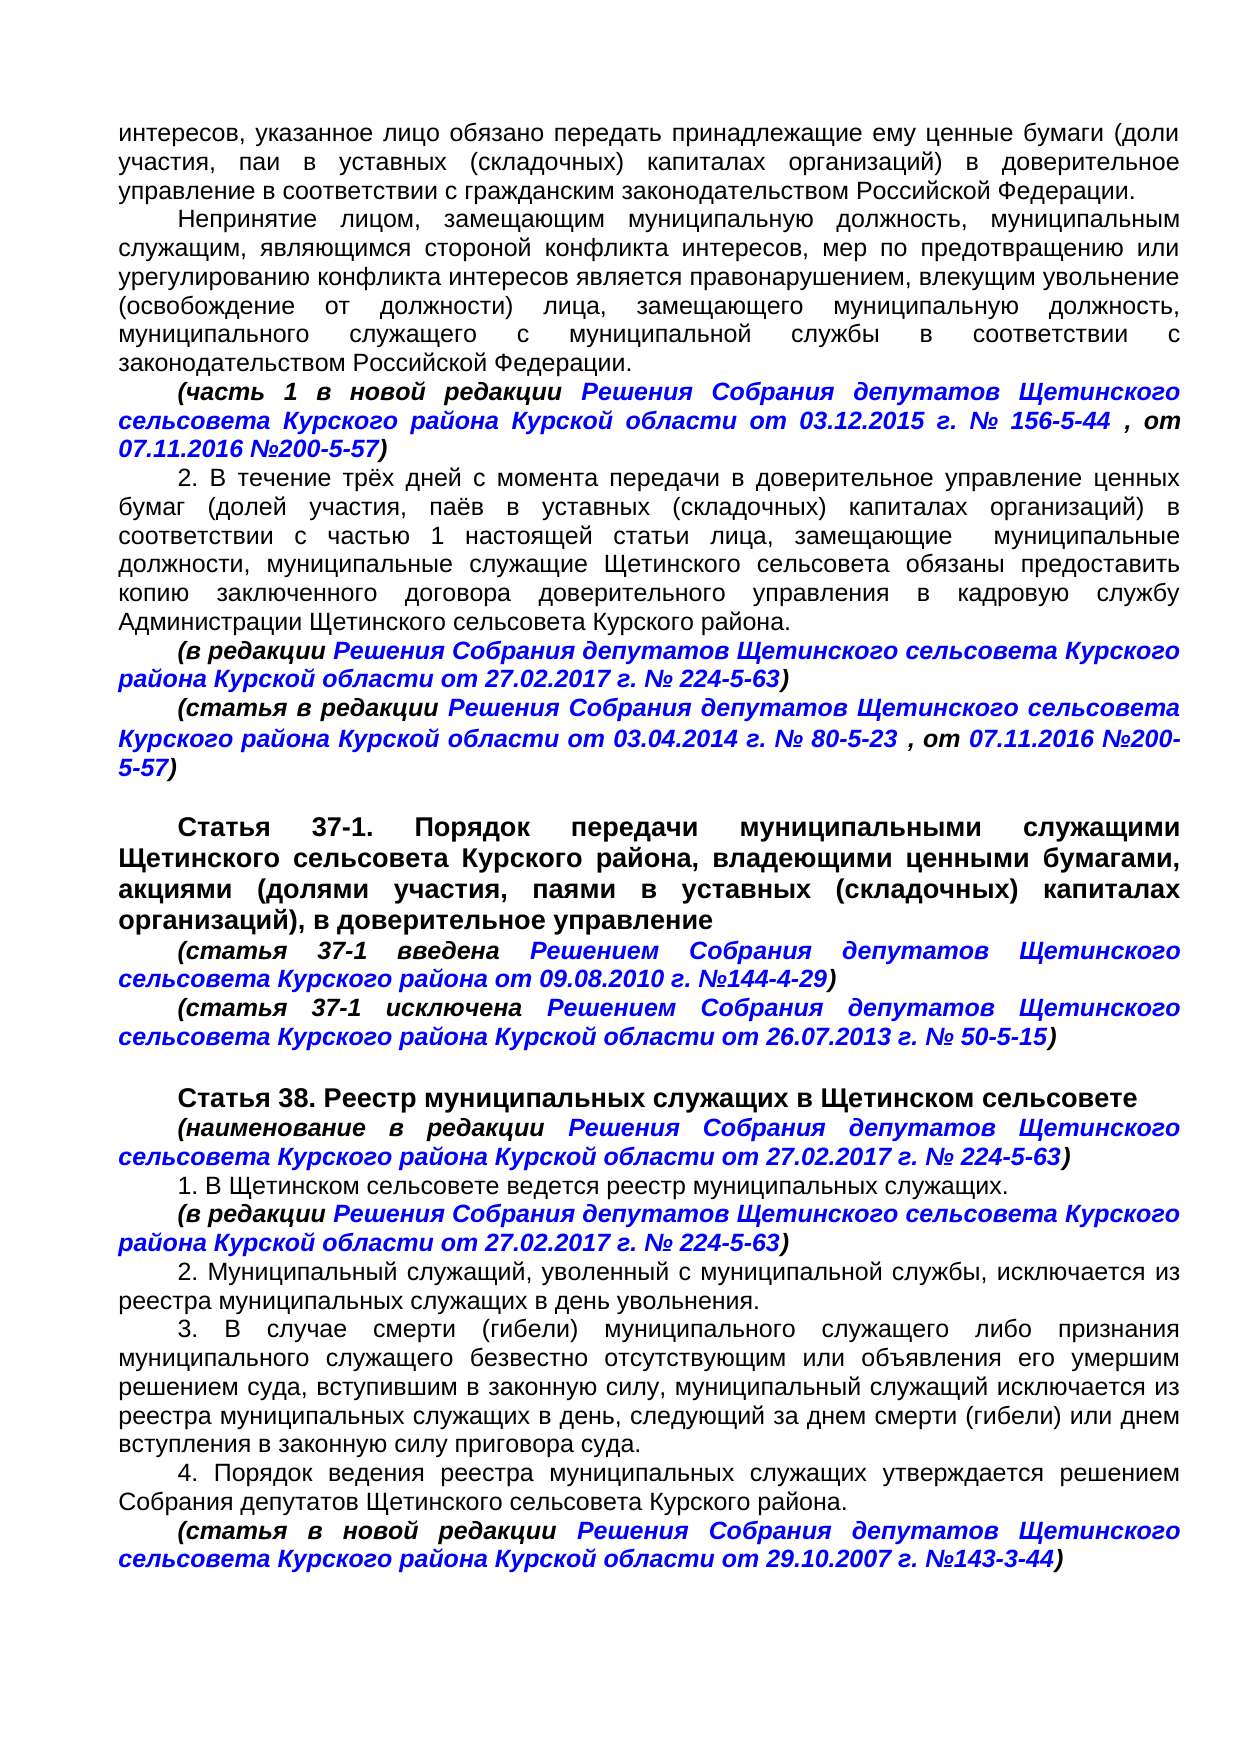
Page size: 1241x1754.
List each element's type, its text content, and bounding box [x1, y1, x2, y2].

text Статья 38. Реестр муниципальных служащих в Щетинском сельсовете [118, 1082, 1181, 1113]
text (в редакции Решения Собрания депутатов Щетинского сельсовета Курского района Курской области от 27.02.2017 г. № 224-5-63) [118, 1199, 1181, 1257]
text 2. Муниципальный служащий, уволенный с муниципальной службы, исключается из реестра муниципальных служащих в день увольнения. [118, 1257, 1181, 1314]
text 2. В течение трёх дней с момента передачи в доверительное управление ценных бумаг (долей участия, паёв в уставных (складочных) капиталах организаций) в соответствии с частью 1 настоящей статьи лица, замещающие муниципальные должности, муниципальные служащие Щетинского сельсовета обязаны предоставить копию заключенного договора доверительного управления в кадровую службу Администрации Щетинского сельсовета Курского района. [118, 463, 1181, 636]
subtitle Непринятие лицом, замещающим муниципальную должность, муниципальным служащим, являющимся стороной конфликта интересов, мер по предотвращению или урегулированию конфликта интересов является правонарушением, влекущим увольнение (освобождение от должности) лица, замещающего муниципальную должность, муниципального служащего с муниципальной службы в соответствии с законодательством Российской Федерации. [118, 204, 1181, 377]
text (статья в новой редакции Решения Собрания депутатов Щетинского сельсовета Курского района Курской области от 29.10.2007 г. №143-3-44) [118, 1516, 1181, 1573]
text (статья в редакции Решения Собрания депутатов Щетинского сельсовета Курского района Курской области от 03.04.2014 г. № 80-5-23 , от 07.11.2016 №200-5-57) [118, 693, 1181, 782]
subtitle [118, 118, 1181, 204]
text Статья 37-1. Порядок передачи муниципальными служащими Щетинского сельсовета Курского района, владеющими ценными бумагами, акциями (долями участия, паями в уставных (складочных) капиталах организаций), в доверительное управление [118, 811, 1181, 936]
text 4. Порядок ведения реестра муниципальных служащих утверждается решением Собрания депутатов Щетинского сельсовета Курского района. [118, 1458, 1181, 1516]
text 1. В Щетинском сельсовете ведется реестр муниципальных служащих. [118, 1171, 1181, 1199]
text (статья 37-1 исключена Решением Собрания депутатов Щетинского сельсовета Курского района Курской области от 26.07.2013 г. № 50-5-15) [118, 993, 1181, 1051]
text (в редакции Решения Собрания депутатов Щетинского сельсовета Курского района Курской области от 27.02.2017 г. № 224-5-63) [118, 636, 1181, 693]
text (статья 37-1 введена Решением Собрания депутатов Щетинского сельсовета Курского района от 09.08.2010 г. №144-4-29) [118, 936, 1181, 993]
subtitle (часть 1 в новой редакции Решения Собрания депутатов Щетинского сельсовета Курского района Курской области от 03.12.2015 г. № 156-5-44 , от 07.11.2016 №200-5-57) [118, 377, 1181, 463]
text 3. В случае смерти (гибели) муниципального служащего либо признания муниципального служащего безвестно отсутствующим или объявления его умершим решением суда, вступившим в законную силу, муниципальный служащий исключается из реестра муниципальных служащих в день, следующий за днем смерти (гибели) или днем вступления в законную силу приговора суда. [118, 1314, 1181, 1458]
text (наименование в редакции Решения Собрания депутатов Щетинского сельсовета Курского района Курской области от 27.02.2017 г. № 224-5-63) [118, 1113, 1181, 1171]
